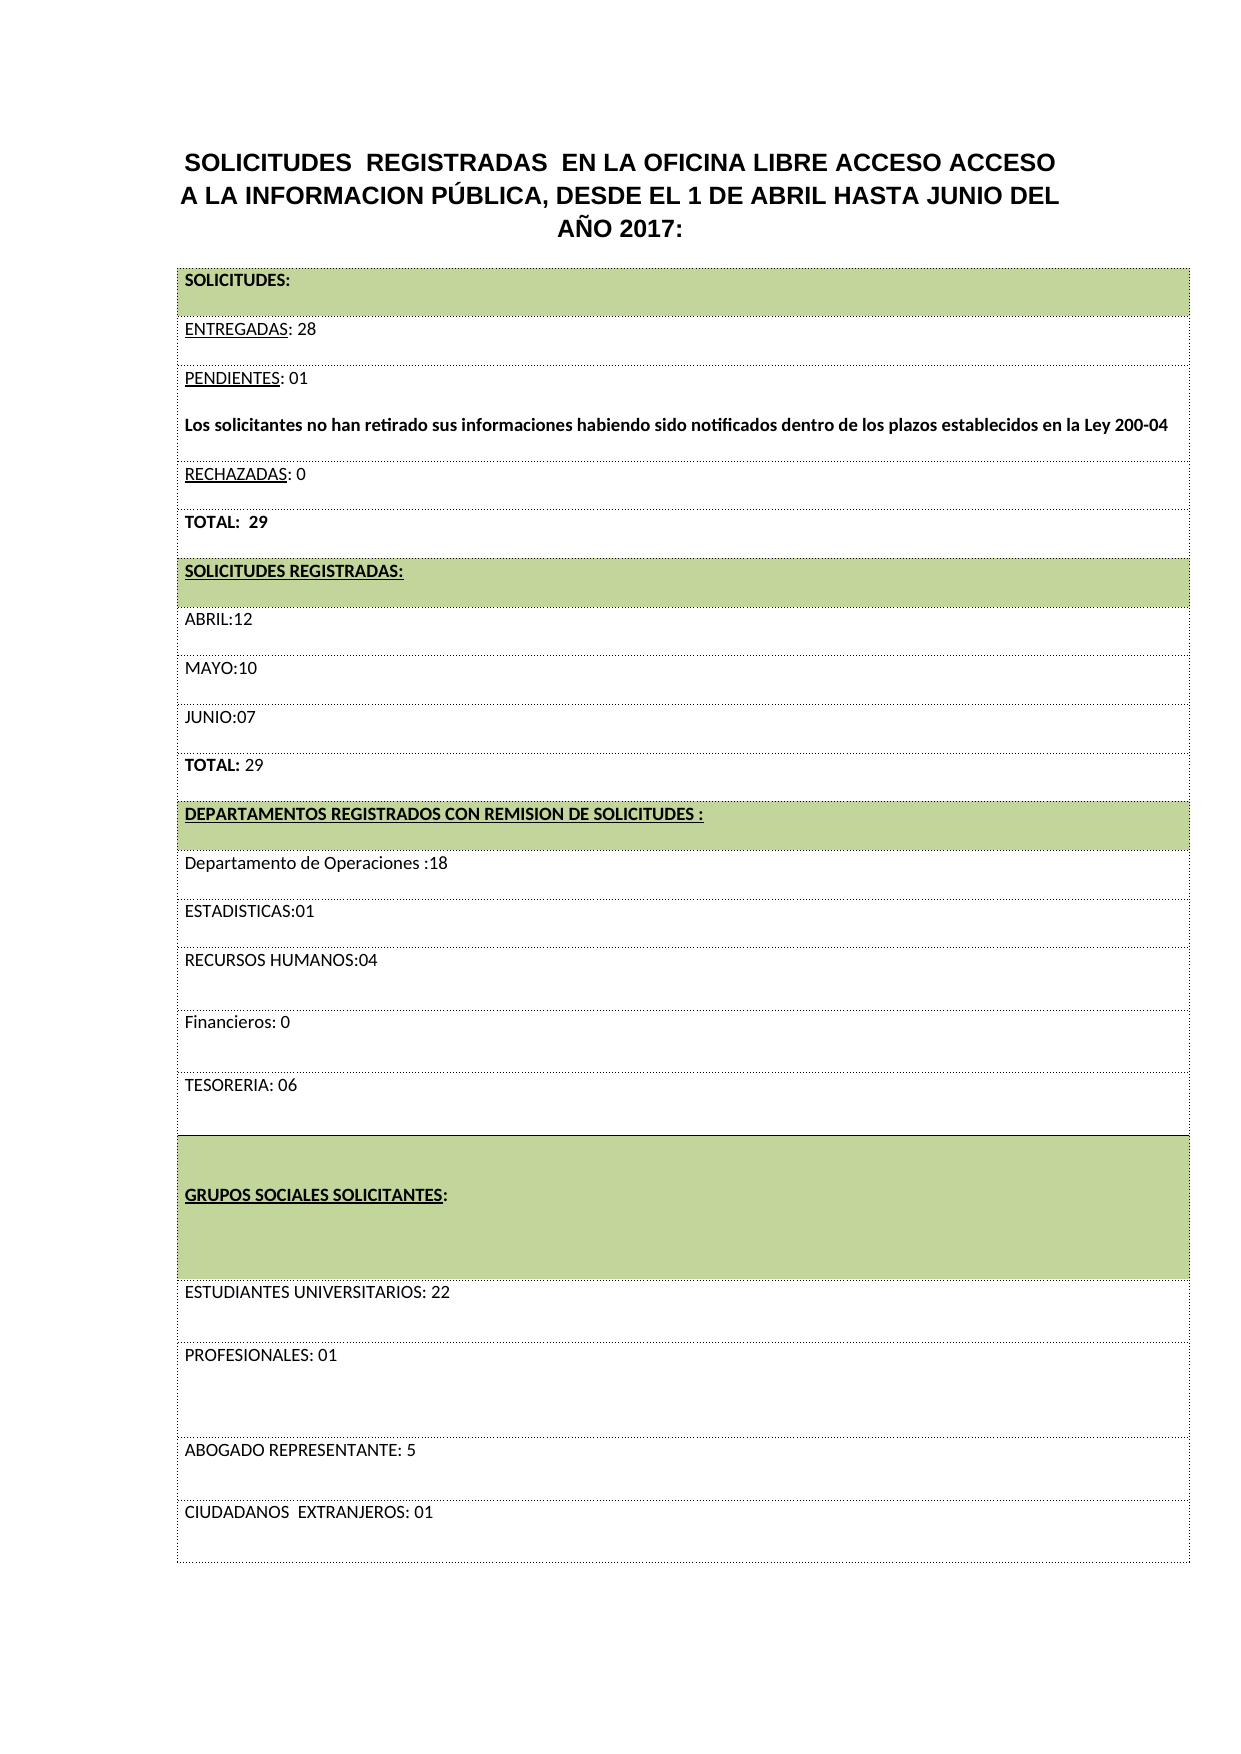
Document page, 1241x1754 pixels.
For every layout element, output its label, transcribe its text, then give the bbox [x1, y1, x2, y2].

table_cell Departamento de Operaciones :18 [177, 850, 1190, 898]
table_cell PENDIENTES: 01 Los solicitantes no han retirado sus informaciones habiendo sido notificados dentro de los plazos establecidos en la Ley 200-04 [177, 365, 1190, 461]
table_cell ABRIL:12 [177, 607, 1190, 655]
table_cell ENTREGADAS: 28 [177, 316, 1190, 365]
table_cell PROFESIONALES: 01 [177, 1342, 1190, 1437]
table_cell TESORERIA: 06 [177, 1072, 1190, 1134]
table_header SOLICITUDES: [177, 268, 1190, 316]
table_cell RECHAZADAS: 0 [177, 461, 1190, 509]
text SOLICITUDES REGISTRADAS EN LA OFICINA LIBRE ACCESO ACCESO A LA INFORMACION PÚBLICA, DESDE EL 1 DE ABRIL HASTA JUNIO DEL AÑO 2017: [177, 148, 1063, 242]
table_cell TOTAL: 29 [177, 509, 1190, 558]
table_cell ABOGADO REPRESENTANTE: 5 [177, 1437, 1190, 1500]
table_cell Financieros: 0 [177, 1010, 1190, 1072]
table_cell DEPARTAMENTOS REGISTRADOS CON REMISION DE SOLICITUDES : [177, 801, 1190, 850]
table_cell TOTAL: 29 [177, 753, 1190, 801]
table_cell MAYO:10 [177, 655, 1190, 704]
table_cell GRUPOS SOCIALES SOLICITANTES: [177, 1135, 1190, 1279]
table_cell SOLICITUDES REGISTRADAS: [177, 558, 1190, 607]
table_cell ESTADISTICAS:01 [177, 899, 1190, 947]
table_cell JUNIO:07 [177, 704, 1190, 752]
table_cell RECURSOS HUMANOS:04 [177, 947, 1190, 1009]
table_cell CIUDADANOS EXTRANJEROS: 01 [177, 1500, 1190, 1562]
table_cell ESTUDIANTES UNIVERSITARIOS: 22 [177, 1280, 1190, 1342]
